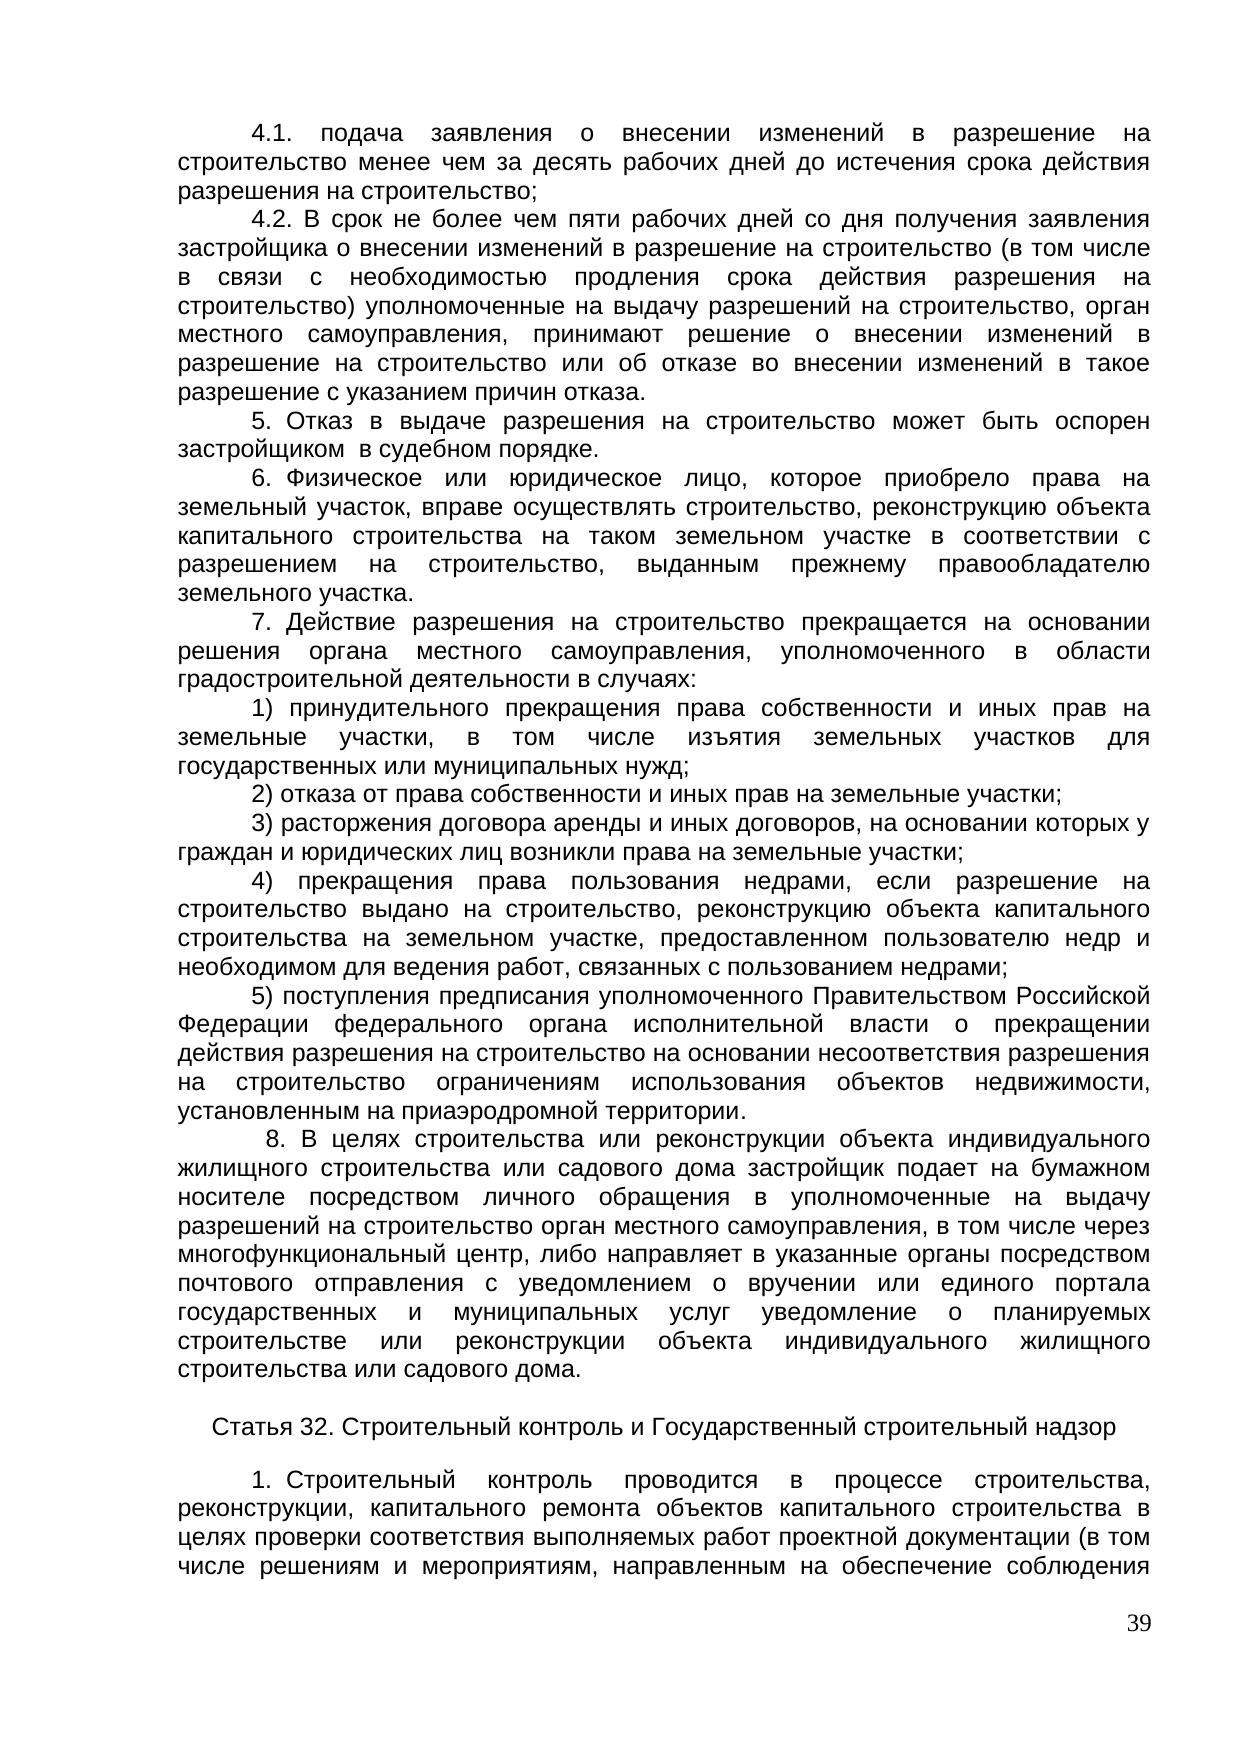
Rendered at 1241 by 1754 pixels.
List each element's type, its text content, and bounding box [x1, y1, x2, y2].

text 3) расторжения договора аренды и иных договоров, на основании которых у граждан и юридических лиц возникли права на земельные участки; [177, 808, 1152, 866]
text 4.2. В срок не более чем пяти рабочих дней со дня получения заявления застройщика о внесении изменений в разрешение на строительство (в том числе в связи с необходимостью продления срока действия разрешения на строительство) уполномоченные на выдачу разрешений на строительство, орган местного самоуправления, принимают решение о внесении изменений в разрешение на строительство или об отказе во внесении изменений в такое разрешение с указанием причин отказа. [177, 204, 1152, 406]
text 5) поступления предписания уполномоченного Правительством Российской Федерации федерального органа исполнительной власти о прекращении действия разрешения на строительство на основании несоответствия разрешения на строительство ограничениям использования объектов недвижимости, установленным на приаэродромной территории. [177, 981, 1152, 1124]
text 6. Физическое или юридическое лицо, которое приобрело права на земельный участок, вправе осуществлять строительство, реконструкцию объекта капитального строительства на таком земельном участке в соответствии с разрешением на строительство, выданным прежнему правообладателю земельного участка. [177, 463, 1152, 607]
text 2) отказа от права собственности и иных прав на земельные участки; [177, 779, 1152, 808]
text 1) принудительного прекращения права собственности и иных прав на земельные участки, в том числе изъятия земельных участков для государственных или муниципальных нужд; [177, 693, 1152, 779]
subtitle Статья 32. Строительный контроль и Государственный строительный надзор [177, 1412, 1152, 1441]
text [177, 1465, 1152, 1580]
text 4.1. подача заявления о внесении изменений в разрешение на строительство менее чем за десять рабочих дней до истечения срока действия разрешения на строительство; [177, 118, 1152, 204]
text 8. В целях строительства или реконструкции объекта индивидуального жилищного строительства или садового дома застройщик подает на бумажном носителе посредством личного обращения в уполномоченные на выдачу разрешений на строительство орган местного самоуправления, в том числе через многофункциональный центр, либо направляет в указанные органы посредством почтового отправления с уведомлением о вручении или единого портала государственных и муниципальных услуг уведомление о планируемых строительстве или реконструкции объекта индивидуального жилищного строительства или садового дома. [177, 1124, 1152, 1383]
text 4) прекращения права пользования недрами, если разрешение на строительство выдано на строительство, реконструкцию объекта капитального строительства на земельном участке, предоставленном пользователю недр и необходимом для ведения работ, связанных с пользованием недрами; [177, 866, 1152, 981]
text 7. Действие разрешения на строительство прекращается на основании решения органа местного самоуправления, уполномоченного в области градостроительной деятельности в случаях: [177, 607, 1152, 693]
text 5. Отказ в выдаче разрешения на строительство может быть оспорен застройщиком в судебном порядке. [177, 406, 1152, 463]
